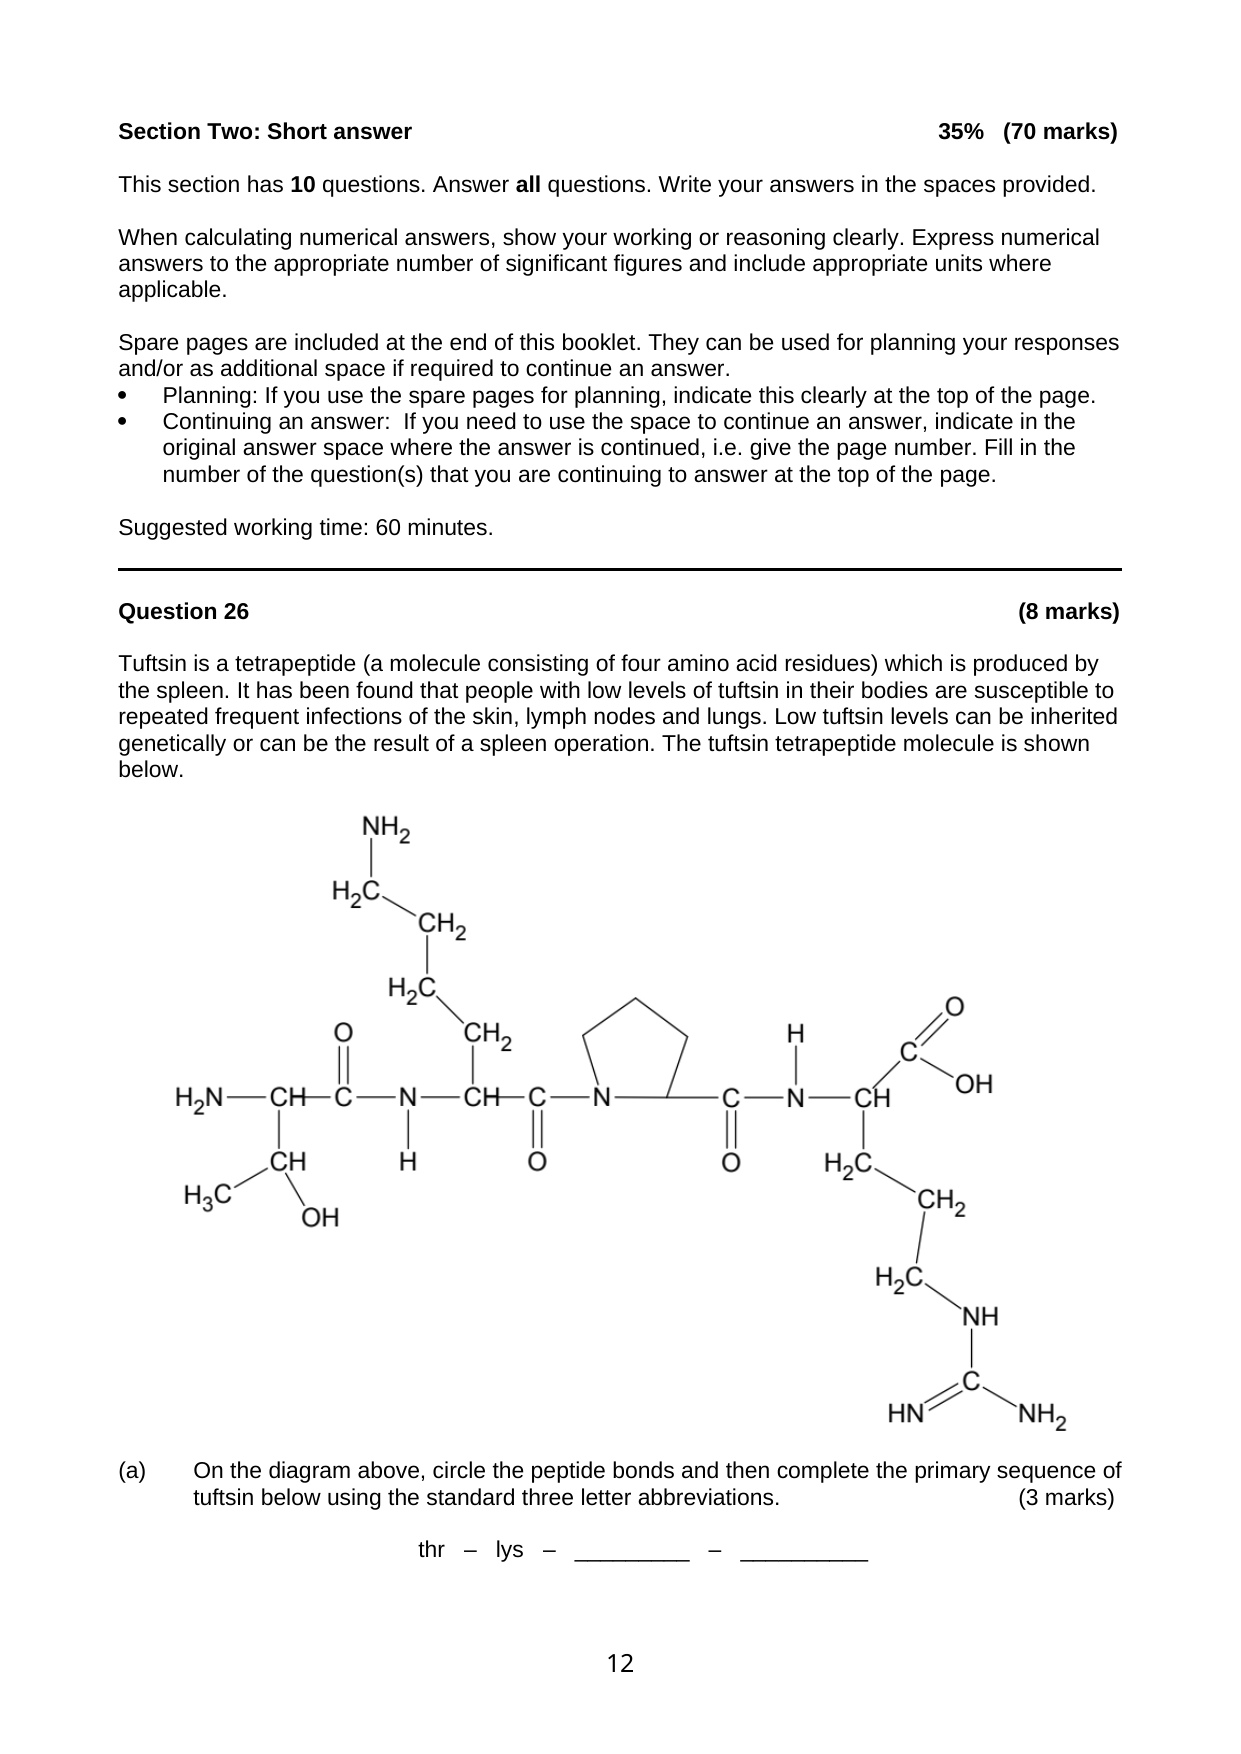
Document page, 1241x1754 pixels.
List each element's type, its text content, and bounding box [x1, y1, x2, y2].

text When calculating numerical answers, show your working or reasoning clearly. Express numerical answers to the appropriate number of significant figures and include appropriate units where applicable. [118, 223, 1122, 303]
list Continuing an answer: If you need to use the space to continue an answer, indicate in the original answer space where the answer is continued, i.e. give the page number. Fill in the number of the question(s) that you are continuing to answer at the top of the page. [118, 408, 1122, 487]
list Planning: If you use the spare pages for planning, indicate this clearly at the top of the page. [118, 382, 1122, 408]
text Section Two: Short answer 35% (70 marks) [118, 118, 1122, 144]
text Question 26 (8 marks) [118, 598, 1122, 624]
text (a) On the diagram above, circle the peptide bonds and then complete the primary sequence of tuftsin below using the standard three letter abbreviations. (3 marks) [118, 1457, 1122, 1510]
text Suggested working time: 60 minutes. [118, 513, 1122, 540]
text thr – lys – _________ – __________ [118, 1536, 1122, 1563]
text Spare pages are included at the end of this booklet. They can be used for planning your responses and/or as additional space if required to continue an answer. [118, 329, 1122, 382]
text Tuftsin is a tetrapeptide (a molecule consisting of four amino acid residues) which is produced by the spleen. It has been found that people with low levels of tuftsin in their bodies are susceptible to repeated frequent infections of the skin, lymph nodes and lungs. Low tuftsin levels can be inherited genetically or can be the result of a spleen operation. The tuftsin tetrapeptide molecule is shown below. [118, 650, 1122, 782]
text This section has 10 questions. Answer all questions. Write your answers in the spaces provided. [118, 171, 1122, 197]
